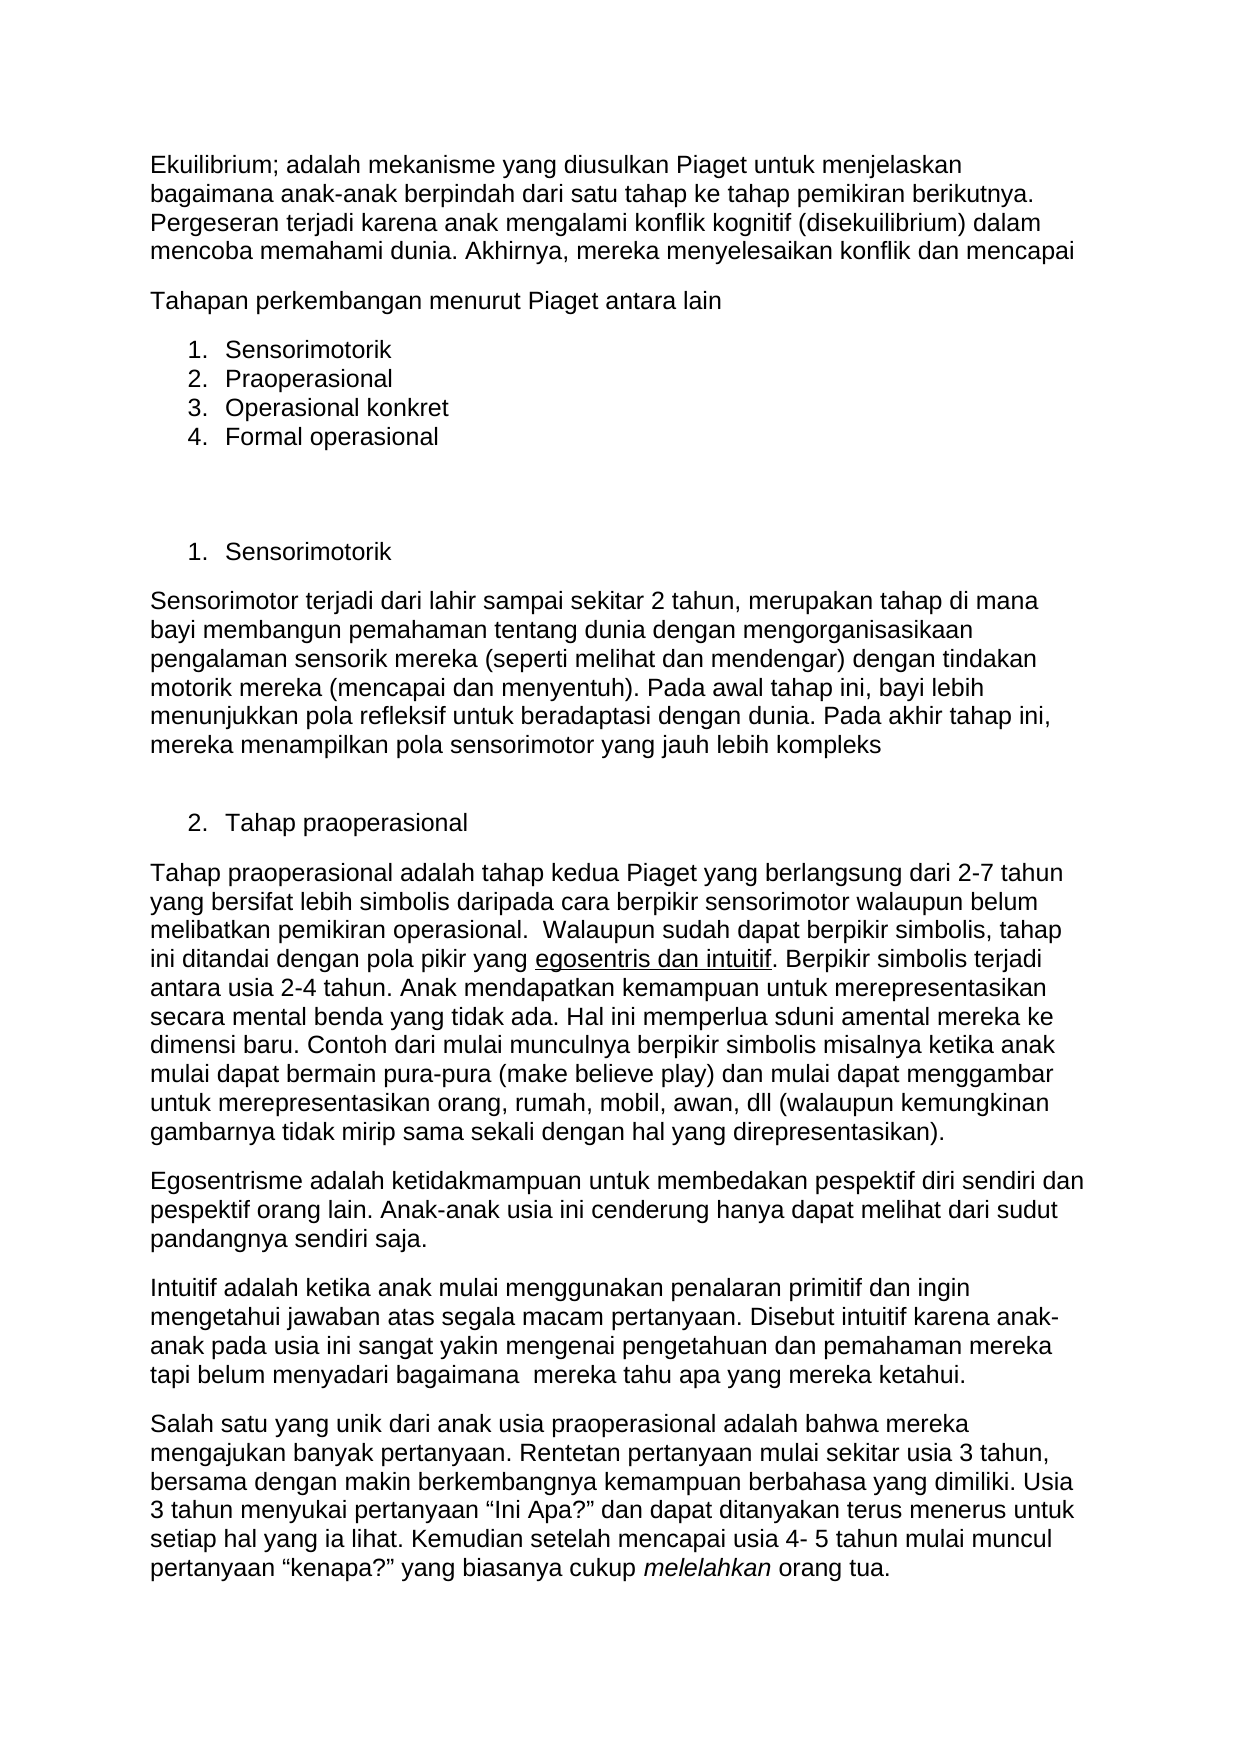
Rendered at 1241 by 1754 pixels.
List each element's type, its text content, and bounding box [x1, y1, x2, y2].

text Egosentrisme adalah ketidakmampuan untuk membedakan pespektif diri sendiri dan pespektif orang lain. Anak-anak usia ini cenderung hanya dapat melihat dari sudut pandangnya sendiri saja. [150, 1166, 1090, 1252]
list Formal operasional [187, 422, 1090, 450]
text Tahapan perkembangan menurut Piaget antara lain [150, 286, 1090, 314]
list Sensorimotorik [187, 537, 1090, 565]
text Sensorimotor terjadi dari lahir sampai sekitar 2 tahun, merupakan tahap di mana bayi membangun pemahaman tentang dunia dengan mengorganisasikaan pengalaman sensorik mereka (seperti melihat dan mendengar) dengan tindakan motorik mereka (mencapai dan menyentuh). Pada awal tahap ini, bayi lebih menunjukkan pola refleksif untuk beradaptasi dengan dunia. Pada akhir tahap ini, mereka menampilkan pola sensorimotor yang jauh lebih kompleks [150, 586, 1090, 759]
text Salah satu yang unik dari anak usia praoperasional adalah bahwa mereka mengajukan banyak pertanyaan. Rentetan pertanyaan mulai sekitar usia 3 tahun, bersama dengan makin berkembangnya kemampuan berbahasa yang dimiliki. Usia 3 tahun menyukai pertanyaan “Ini Apa?” dan dapat ditanyakan terus menerus untuk setiap hal yang ia lihat. Kemudian setelah mencapai usia 4- 5 tahun mulai muncul pertanyaan “kenapa?” yang biasanya cukup melelahkan orang tua. [150, 1409, 1090, 1582]
text Intuitif adalah ketika anak mulai menggunakan penalaran primitif dan ingin mengetahui jawaban atas segala macam pertanyaan. Disebut intuitif karena anak-anak pada usia ini sangat yakin mengenai pengetahuan dan pemahaman mereka tapi belum menyadari bagaimana mereka tahu apa yang mereka ketahui. [150, 1273, 1090, 1388]
list Sensorimotorik [187, 335, 1090, 364]
list Operasional konkret [187, 393, 1090, 422]
list Praoperasional [187, 364, 1090, 393]
text Ekuilibrium; adalah mekanisme yang diusulkan Piaget untuk menjelaskan bagaimana anak-anak berpindah dari satu tahap ke tahap pemikiran berikutnya. Pergeseran terjadi karena anak mengalami konflik kognitif (disekuilibrium) dalam mencoba memahami dunia. Akhirnya, mereka menyelesaikan konflik dan mencapai [150, 150, 1090, 265]
list Tahap praoperasional [187, 808, 1090, 837]
text Tahap praoperasional adalah tahap kedua Piaget yang berlangsung dari 2-7 tahun yang bersifat lebih simbolis daripada cara berpikir sensorimotor walaupun belum melibatkan pemikiran operasional. Walaupun sudah dapat berpikir simbolis, tahap ini ditandai dengan pola pikir yang egosentris dan intuitif. Berpikir simbolis terjadi antara usia 2-4 tahun. Anak mendapatkan kemampuan untuk merepresentasikan secara mental benda yang tidak ada. Hal ini memperlua sduni amental mereka ke dimensi baru. Contoh dari mulai munculnya berpikir simbolis misalnya ketika anak mulai dapat bermain pura-pura (make believe play) dan mulai dapat menggambar untuk merepresentasikan orang, rumah, mobil, awan, dll (walaupun kemungkinan gambarnya tidak mirip sama sekali dengan hal yang direpresentasikan). [150, 858, 1090, 1145]
